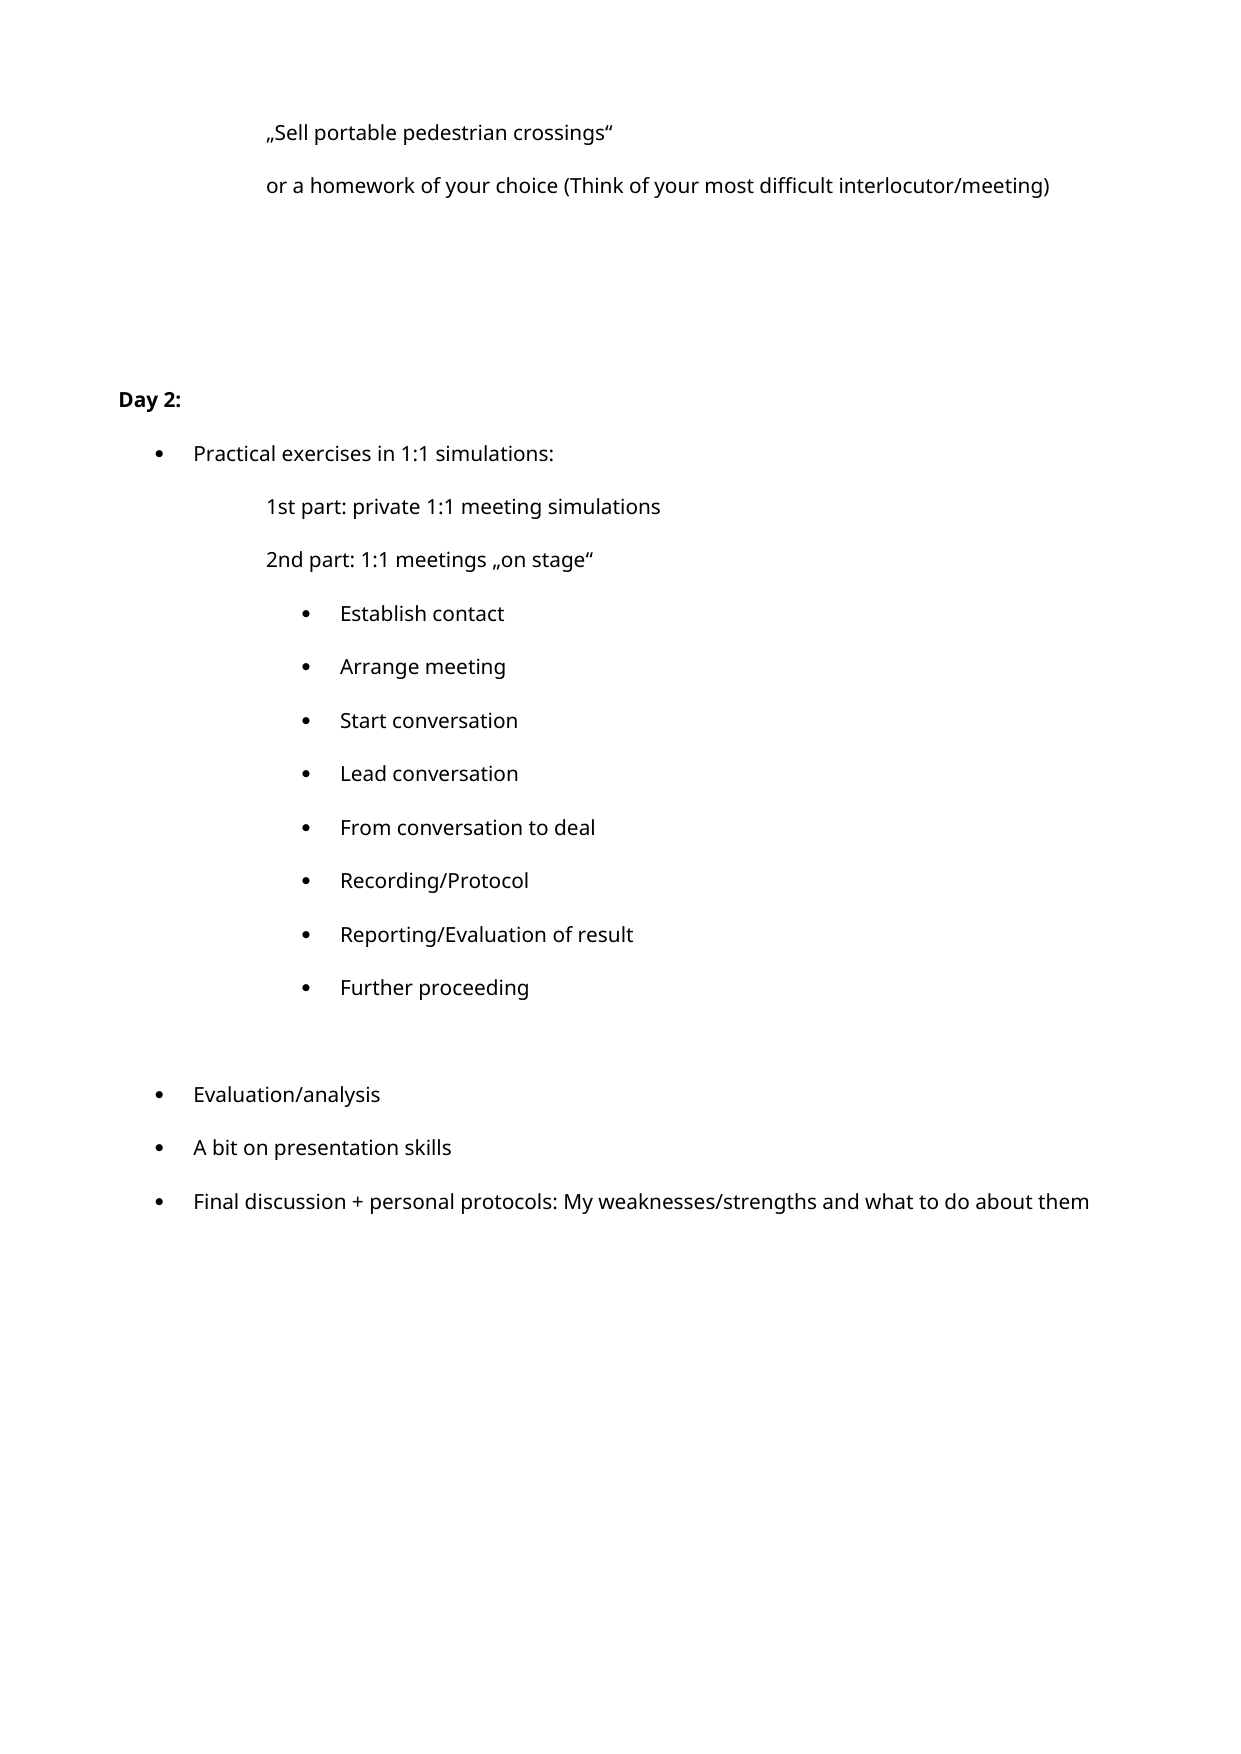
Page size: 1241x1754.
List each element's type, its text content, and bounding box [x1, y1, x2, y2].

list A bit on presentation skills [156, 1133, 1122, 1162]
list Establish contact [302, 599, 1122, 627]
list From conversation to deal [302, 813, 1122, 841]
text Day 2: [118, 385, 1122, 414]
text or a homework of your choice (Think of your most difficult interlocutor/meeting) [266, 172, 1122, 200]
list Reporting/Evaluation of result [302, 920, 1122, 948]
list Further proceeding [302, 973, 1122, 1002]
list Recording/Protocol [302, 866, 1122, 895]
list Arrange meeting [302, 652, 1122, 681]
list Evaluation/analysis [156, 1080, 1122, 1108]
text 1st part: private 1:1 meeting simulations [266, 492, 1122, 521]
text „Sell portable pedestrian crossings“ [266, 118, 1122, 147]
list Practical exercises in 1:1 simulations: [156, 439, 1122, 467]
list Start conversation [302, 706, 1122, 734]
list Lead conversation [302, 759, 1122, 788]
list Final discussion + personal protocols: My weaknesses/strengths and what to do about them [156, 1187, 1122, 1215]
text 2nd part: 1:1 meetings „on stage“ [266, 546, 1122, 574]
